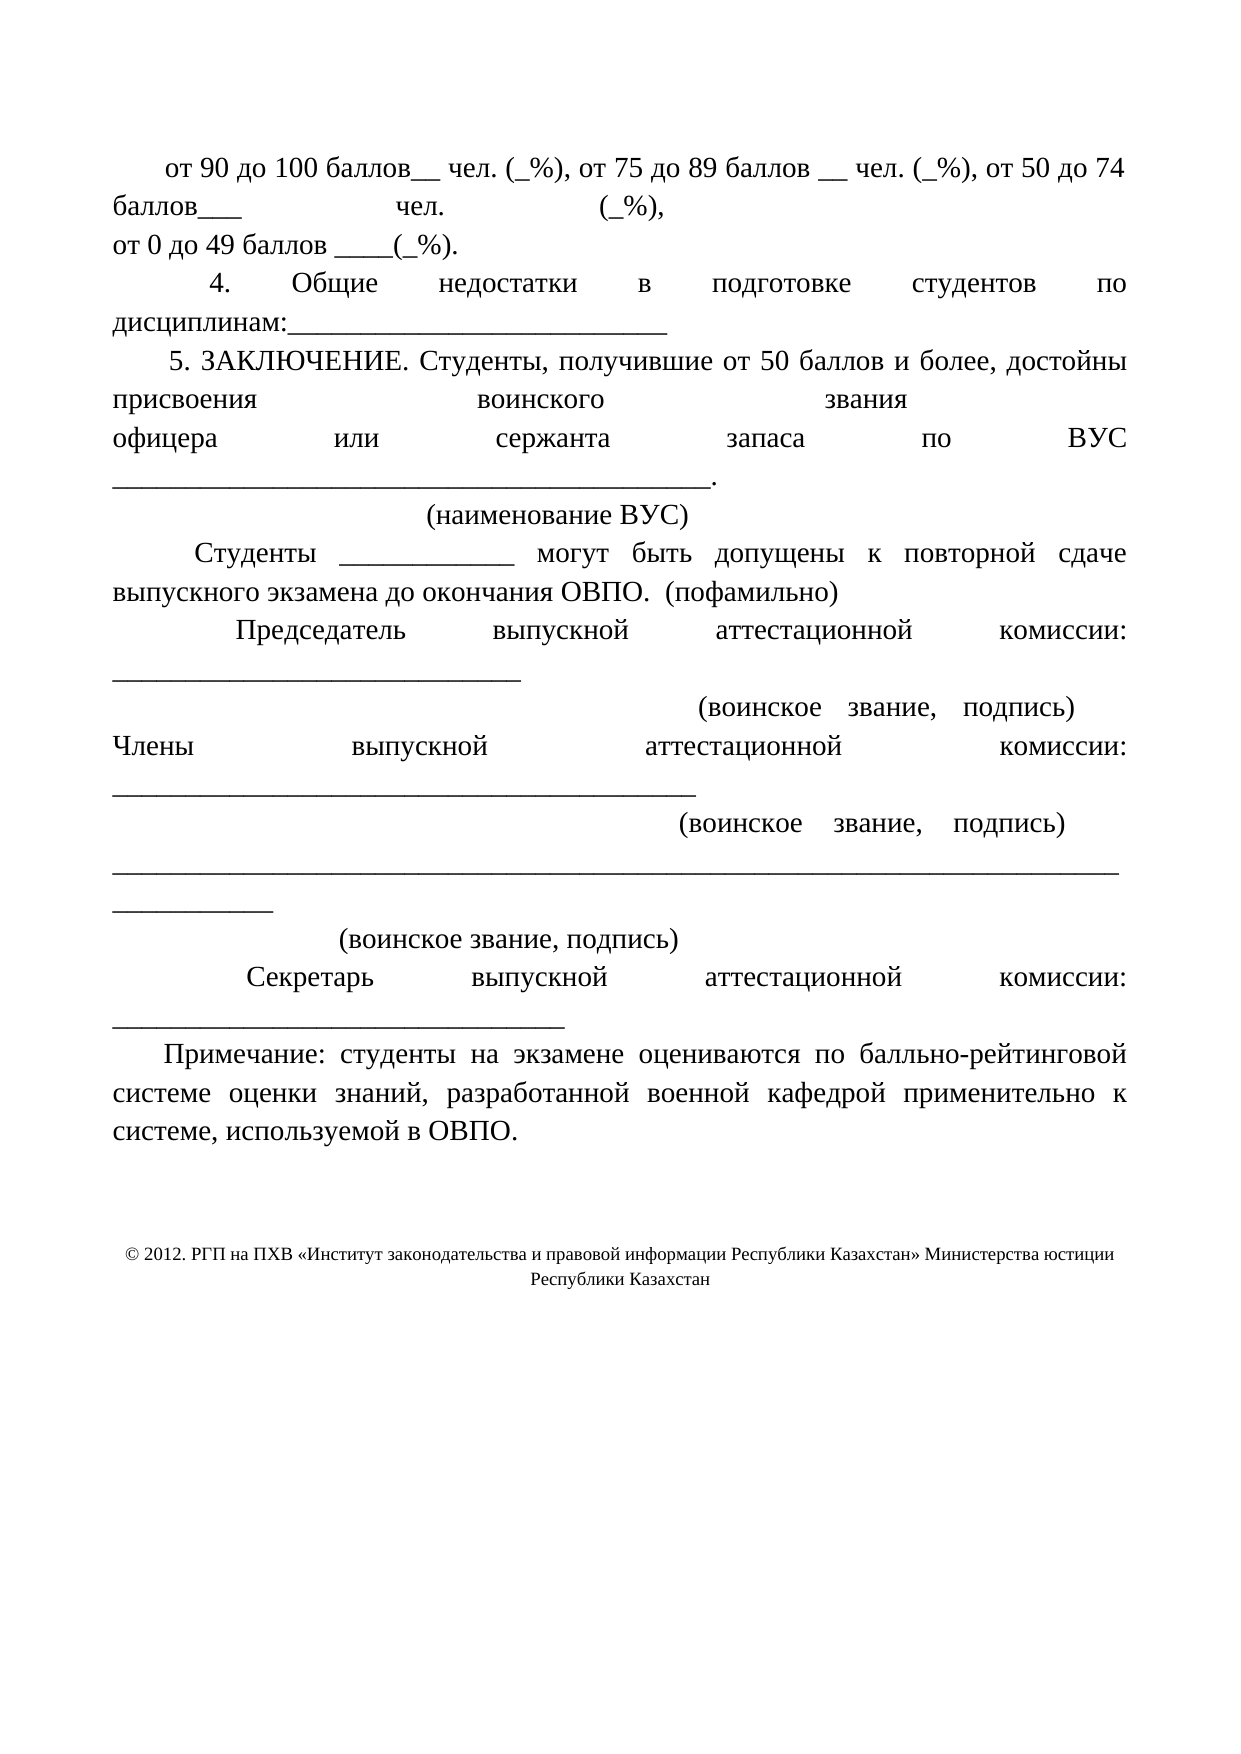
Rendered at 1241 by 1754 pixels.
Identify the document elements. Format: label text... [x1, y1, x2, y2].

text Студенты ____________ могут быть допущены к повторной сдаче выпускного экзамена до окончания ОВПО. (пофамильно) [112, 535, 1128, 607]
text Председатель выпускной аттестационной комиссии: ____________________________ (воинское звание, подпись) Члены выпускной аттестационной комиссии: ________________________________________ (воинское звание, подпись) ________________________________________________________________________________ (воинское звание, подпись) [112, 612, 1128, 954]
text © 2012. РГП на ПХВ «Институт законодательства и правовой информации Республики Казахстан» Министерства юстиции Республики Казахстан [112, 1243, 1128, 1289]
text 5. ЗАКЛЮЧЕНИЕ. Студенты, получившие от 50 баллов и более, достойны присвоения воинского звания офицера или сержанта запаса по ВУС _________________________________________. (наименование ВУС) [112, 343, 1128, 530]
text от 90 до 100 баллов__ чел. (_%), от 75 до 89 баллов __ чел. (_%), от 50 до 74 баллов___ чел. (_%), от 0 до 49 баллов ____(_%). [112, 150, 1128, 261]
text Секретарь выпускной аттестационной комиссии: _______________________________ [112, 959, 1128, 1031]
text 4. Общие недостатки в подготовке студентов по дисциплинам:__________________________ [112, 266, 1128, 338]
text Примечание: студенты на экзамене оцениваются по балльно-рейтинговой системе оценки знаний, разработанной военной кафедрой применительно к системе, используемой в ОВПО. [112, 1036, 1128, 1147]
